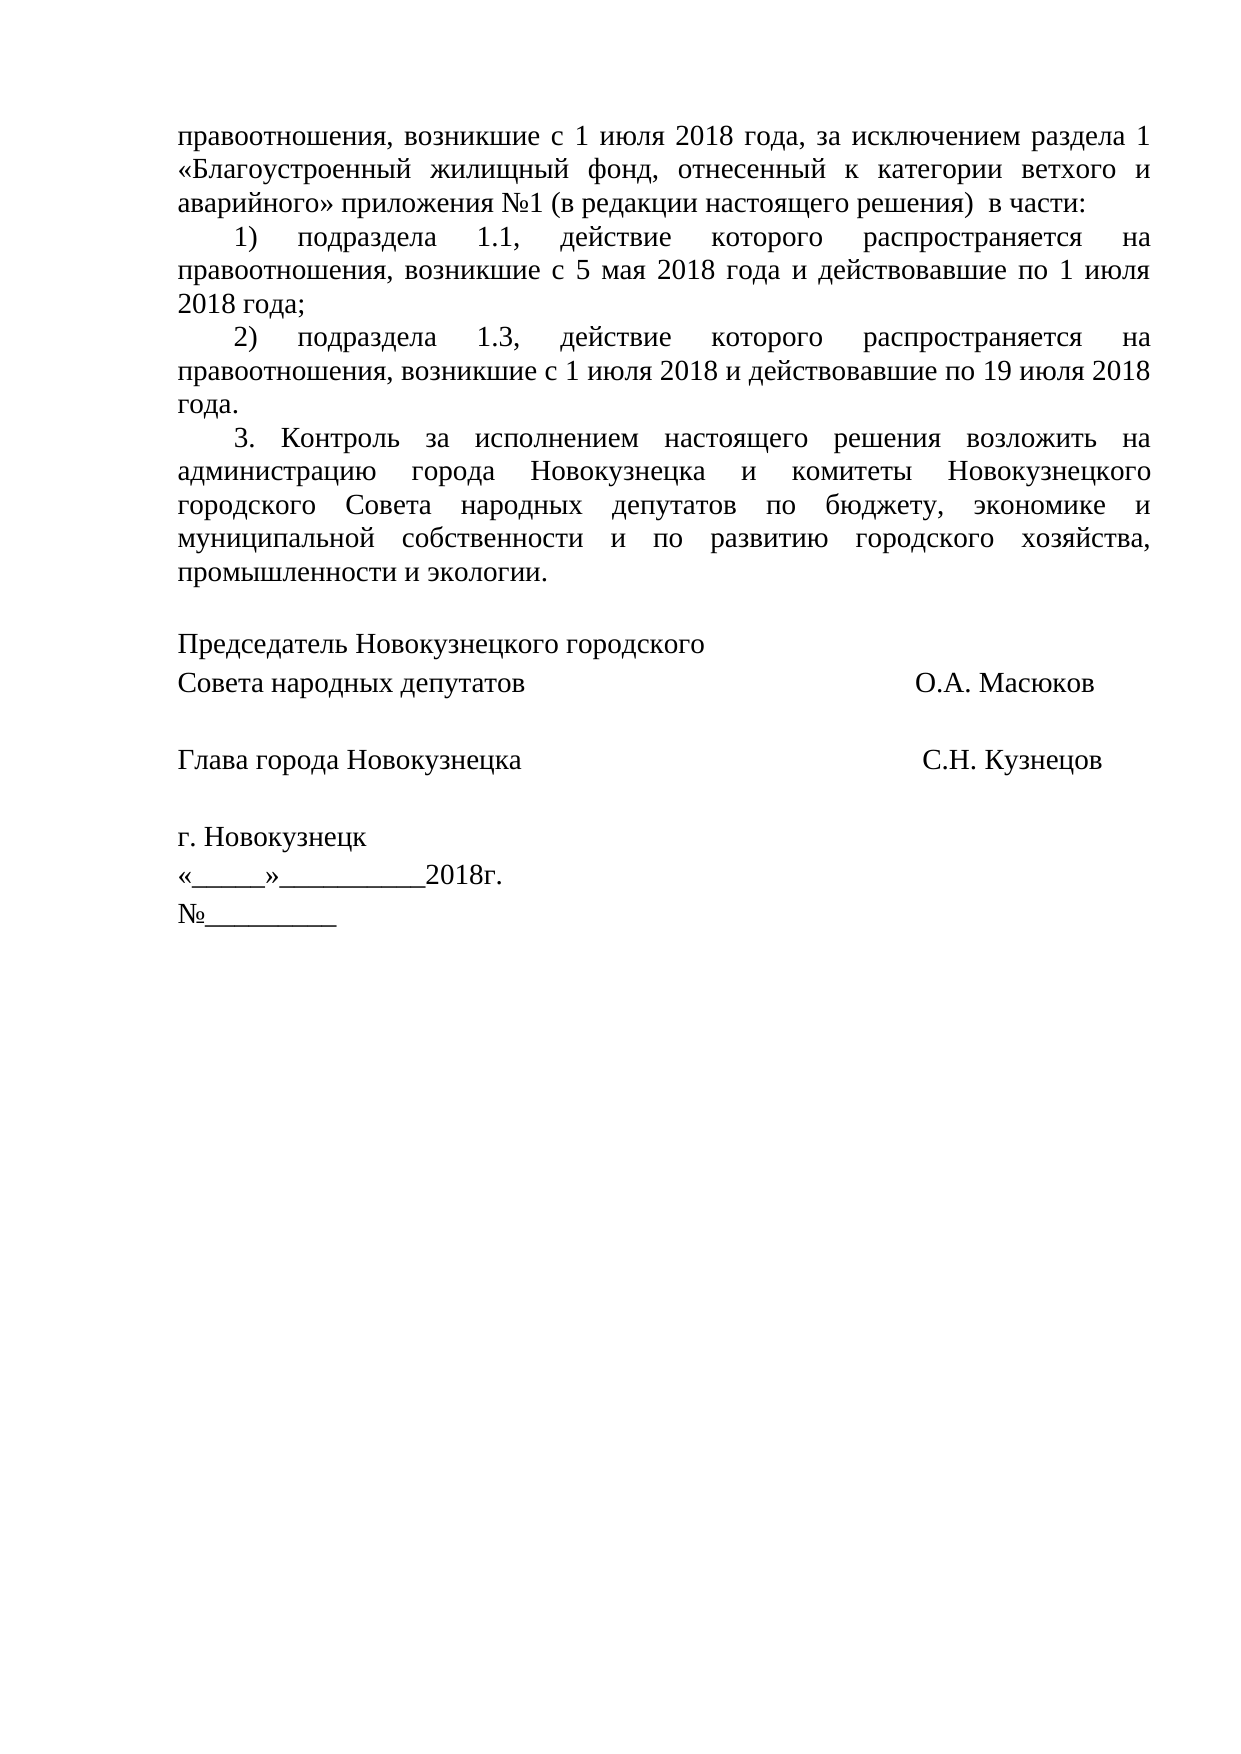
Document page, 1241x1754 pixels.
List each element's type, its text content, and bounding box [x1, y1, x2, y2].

text №_________ [177, 896, 1152, 929]
text 1) подраздела 1.1, действие которого распространяется на правоотношения, возникшие с 5 мая 2018 года и действовавшие по 1 июля 2018 года; [177, 219, 1152, 319]
text Председатель Новокузнецкого городского [177, 626, 1152, 660]
text 3. Контроль за исполнением настоящего решения возложить на администрацию города Новокузнецка и комитеты Новокузнецкого городского Совета народных депутатов по бюджету, экономике и муниципальной собственности и по развитию городского хозяйства, промышленности и экологии. [177, 420, 1152, 588]
text г. Новокузнецк [177, 819, 1152, 852]
text 2) подраздела 1.3, действие которого распространяется на правоотношения, возникшие с 1 июля 2018 и действовавшие по 19 июля 2018 года. [177, 319, 1152, 420]
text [177, 118, 1152, 219]
text Глава города Новокузнецка С.Н. Кузнецов [177, 742, 1152, 775]
text «_____»__________2018г. [177, 857, 1152, 891]
text Совета народных депутатов О.А. Масюков [177, 665, 1152, 698]
